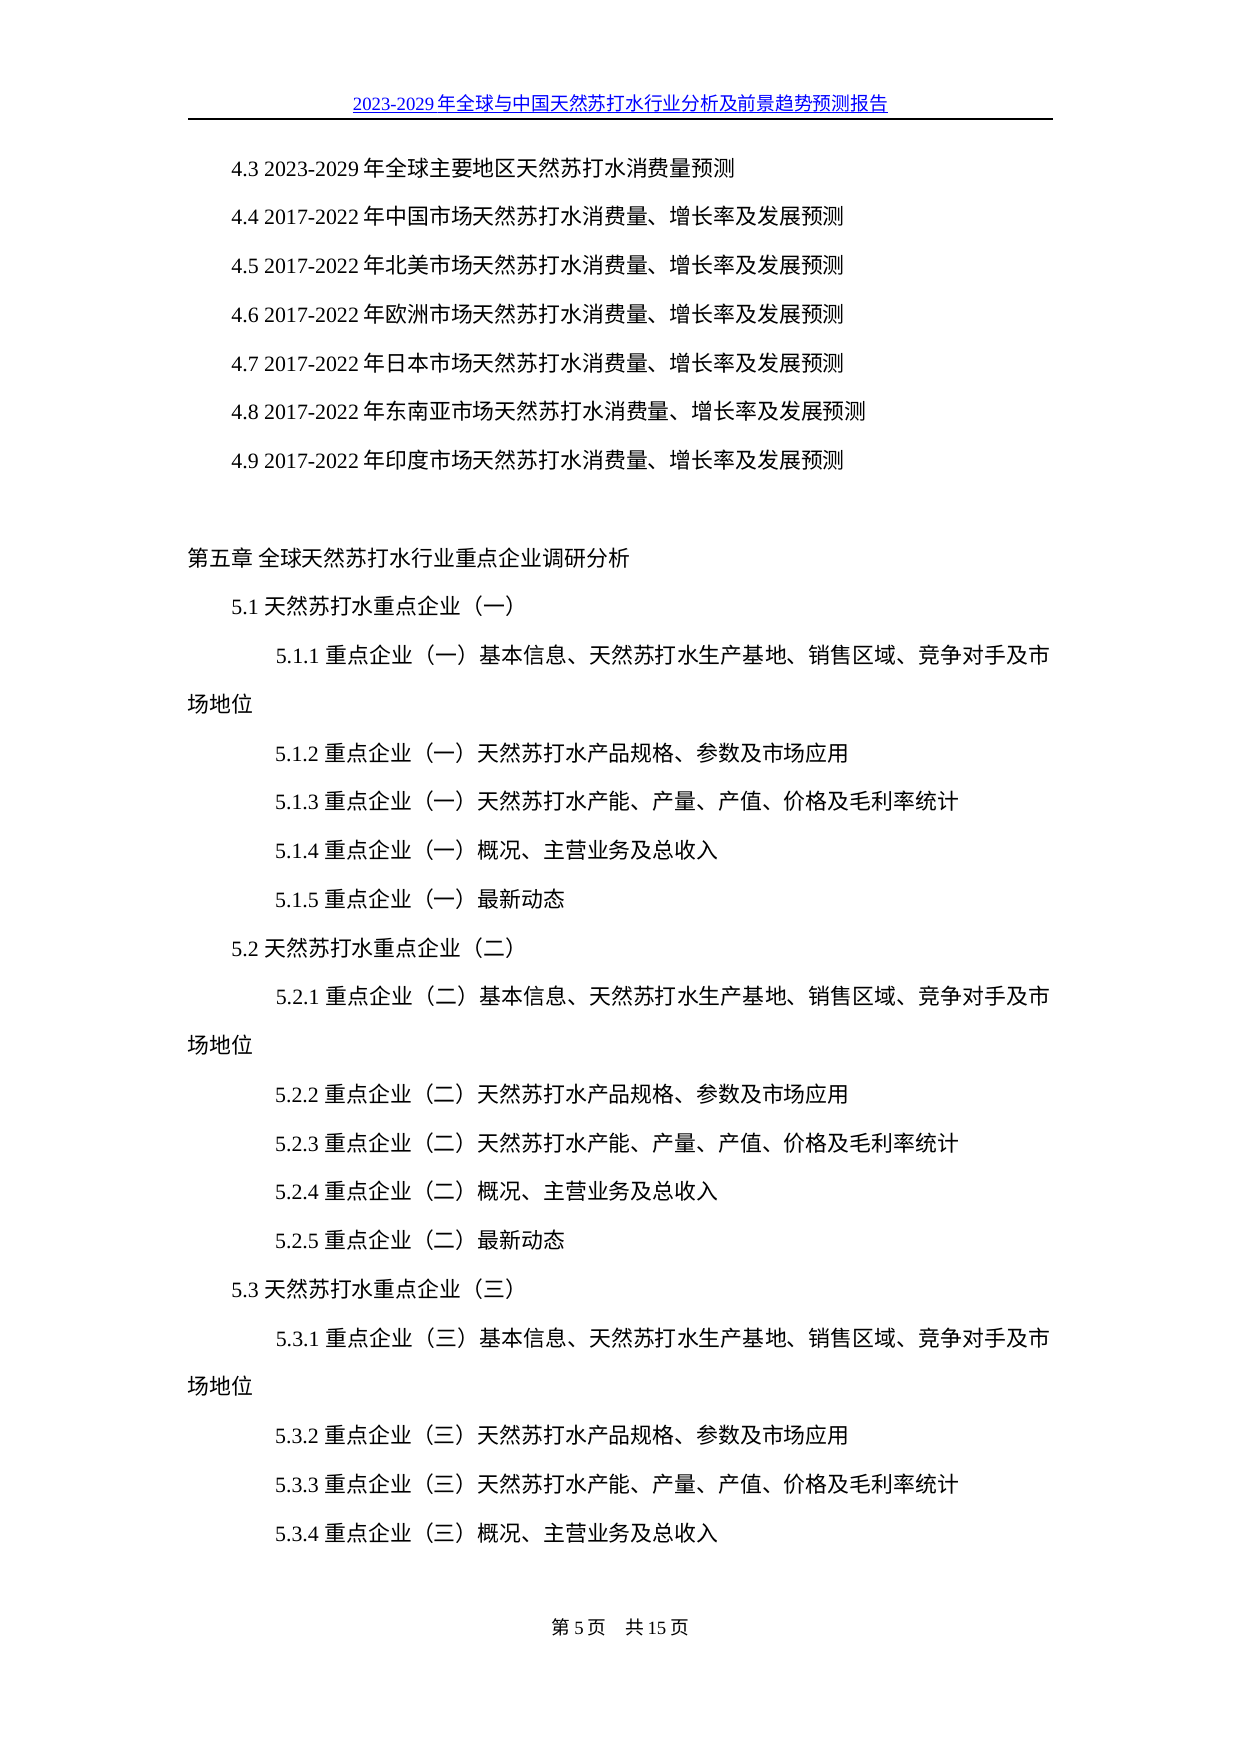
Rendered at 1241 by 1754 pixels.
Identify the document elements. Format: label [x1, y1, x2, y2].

text [187, 150, 1053, 1548]
